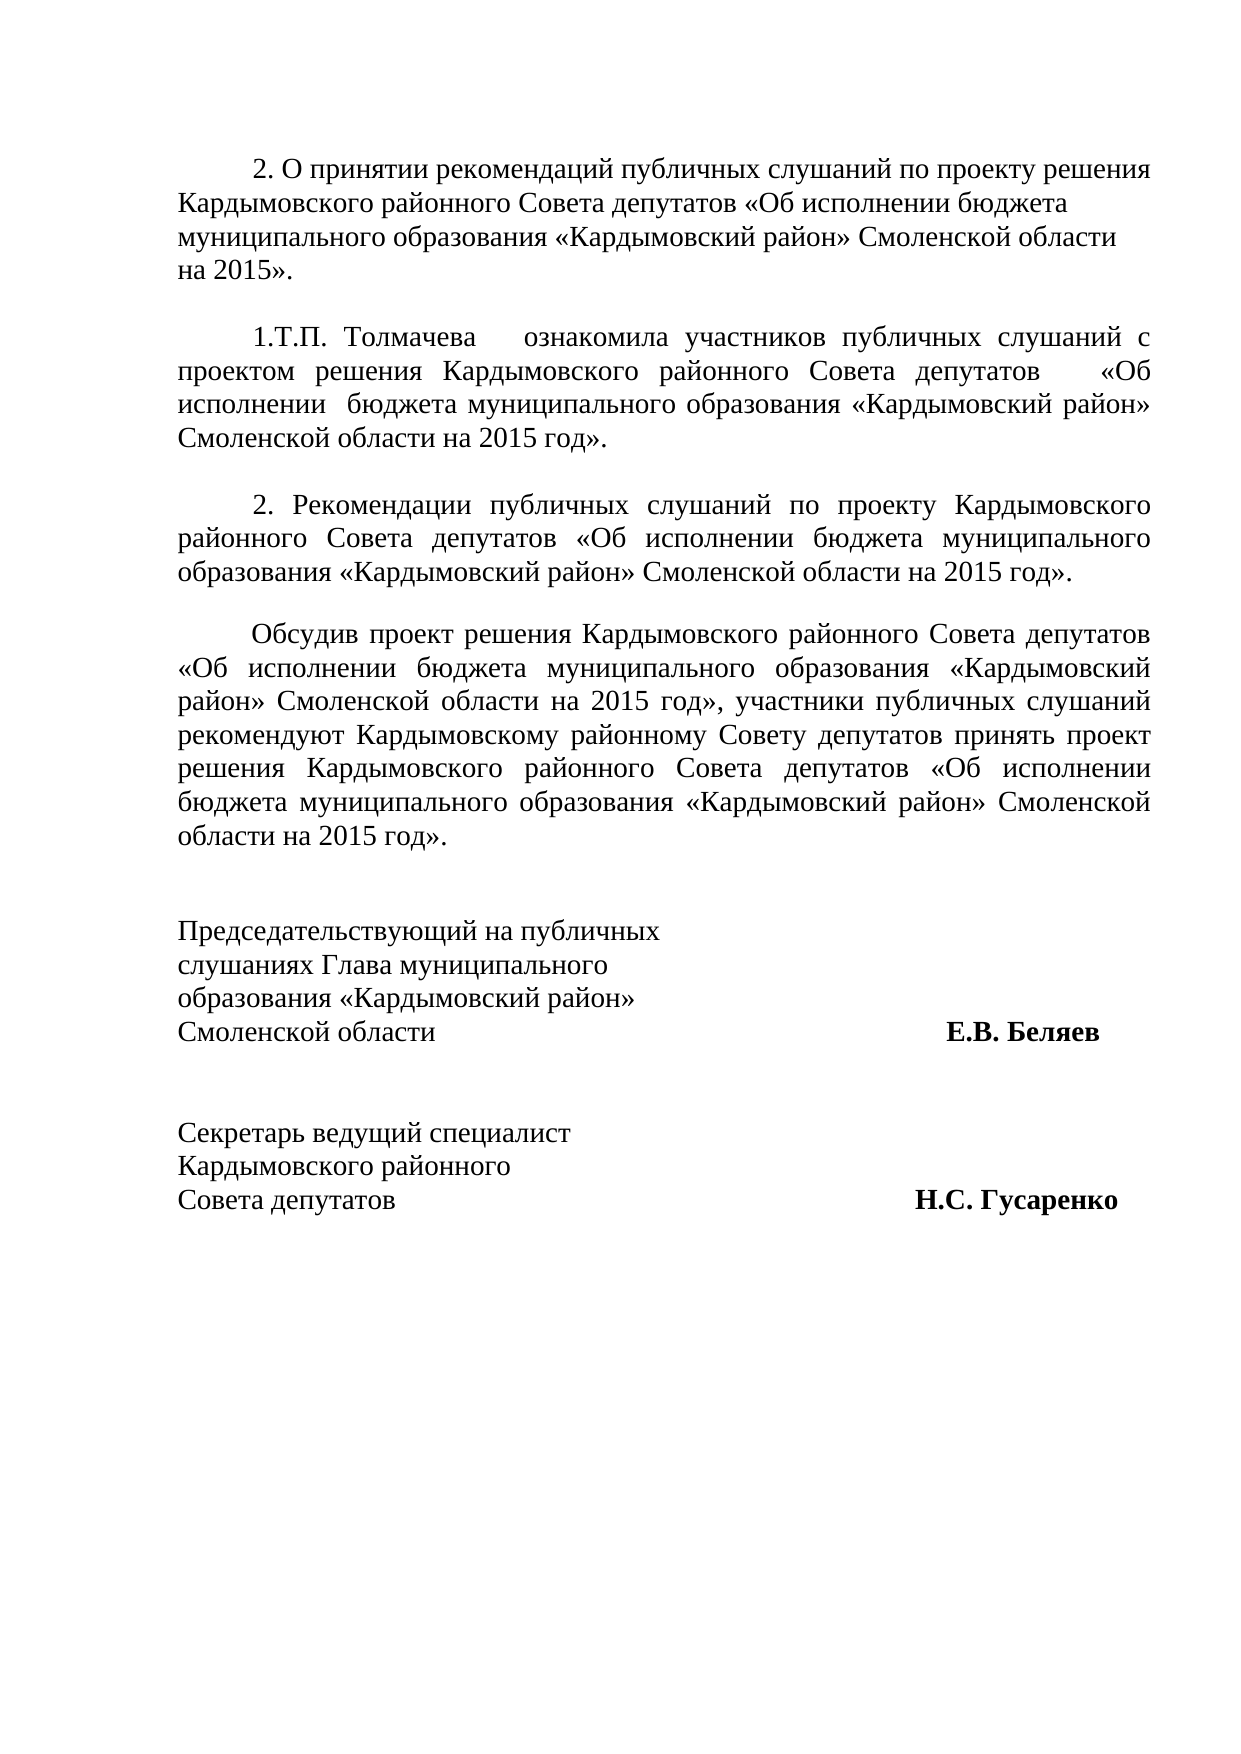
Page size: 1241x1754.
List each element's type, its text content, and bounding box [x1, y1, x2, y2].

text образования «Кардымовский район» [177, 981, 1152, 1014]
text Председательствующий на публичных [177, 913, 1152, 947]
text Смоленской области Е.В. Беляев [177, 1014, 1152, 1048]
text Кардымовского районного [177, 1148, 1152, 1182]
text 1.Т.П. Толмачева ознакомила участников публичных слушаний с проектом решения Кардымовского районного Совета депутатов «Об исполнении бюджета муниципального образования «Кардымовский район» Смоленской области на 2015 год». [177, 319, 1152, 453]
text Обсудив проект решения Кардымовского районного Совета депутатов «Об исполнении бюджета муниципального образования «Кардымовский район» Смоленской области на 2015 год», участники публичных слушаний рекомендуют Кардымовскому районному Совету депутатов принять проект решения Кардымовского районного Совета депутатов «Об исполнении бюджета муниципального образования «Кардымовский район» Смоленской области на 2015 год». [177, 616, 1152, 851]
text Совета депутатов Н.С. Гусаренко [177, 1182, 1152, 1215]
text слушаниях Глава муниципального [177, 947, 1152, 981]
text Секретарь ведущий специалист [177, 1115, 1152, 1148]
text 2. О принятии рекомендаций публичных слушаний по проекту решения Кардымовского районного Совета депутатов «Об исполнении бюджета муниципального образования «Кардымовский район» Смоленской области на 2015». [177, 152, 1152, 286]
text 2. Рекомендации публичных слушаний по проекту Кардымовского районного Совета депутатов «Об исполнении бюджета муниципального образования «Кардымовский район» Смоленской области на 2015 год». [177, 487, 1152, 588]
